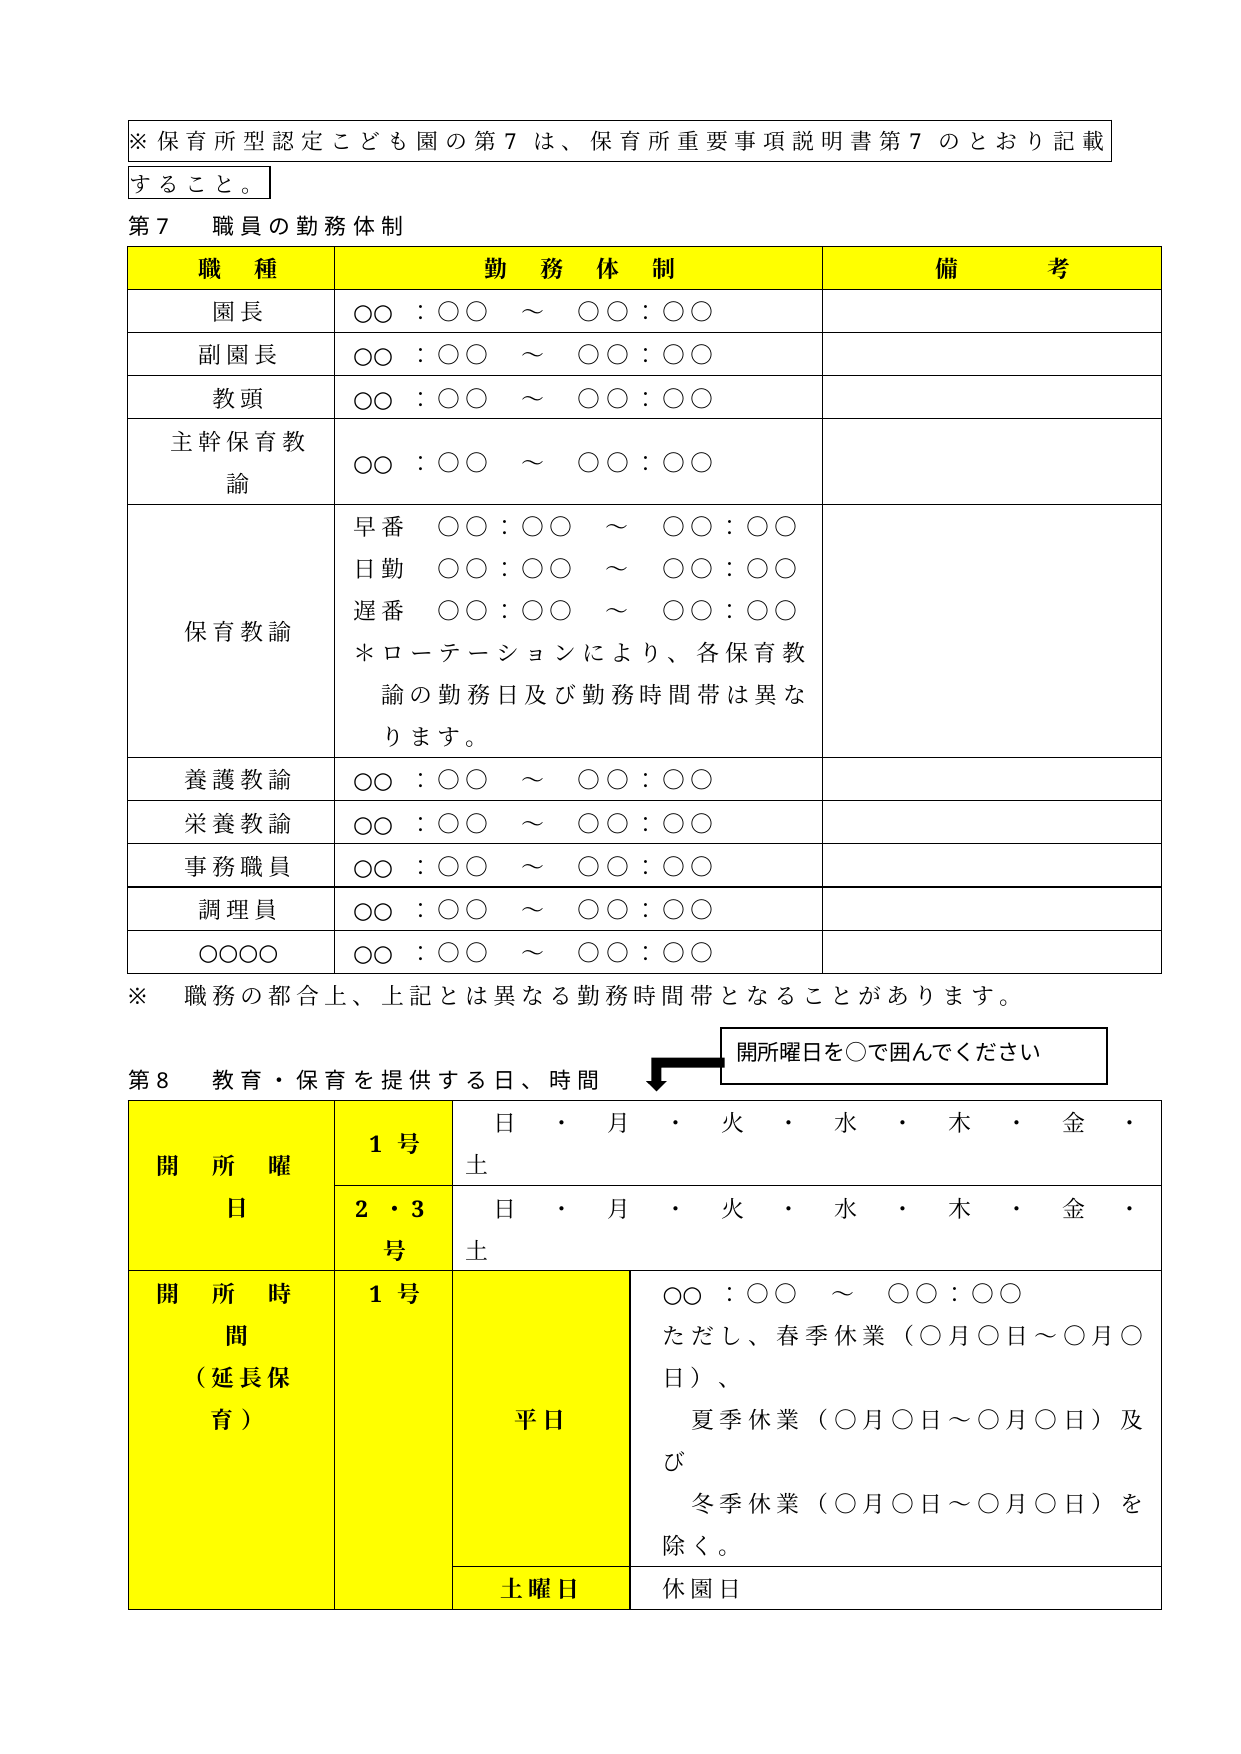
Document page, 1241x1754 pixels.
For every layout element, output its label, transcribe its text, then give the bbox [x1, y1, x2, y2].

table_header 職 種 [128, 247, 334, 289]
table_cell 事務職員 [128, 844, 334, 886]
table_cell 日 ・ 月 ・ 火 ・ 水 ・ 木 ・ 金 ・ 土 [453, 1186, 1161, 1270]
table_cell 保育教諭 [128, 505, 334, 757]
table_header 1号 [335, 1101, 452, 1185]
table_cell 養護教諭 [128, 758, 334, 800]
table_cell ○○：○○ ～ ○○：○○ [335, 931, 822, 973]
table_cell 土曜日 [453, 1567, 629, 1609]
table_cell [823, 290, 1161, 332]
text 第7 職員の勤務体制 [128, 204, 1112, 246]
table_cell ○○：○○ ～ ○○：○○ [335, 290, 822, 332]
table_cell [823, 888, 1161, 929]
table_header 勤 務 体 制 [335, 247, 822, 289]
table_cell 栄養教諭 [128, 801, 334, 843]
table_cell ○○：○○ ～ ○○：○○ [335, 801, 822, 843]
table_cell ○○：○○ ～ ○○：○○ [335, 376, 822, 418]
table_cell 平日 [453, 1271, 629, 1566]
text ※ 職務の都合上、上記とは異なる勤務時間帯となることがあります。 [128, 974, 1112, 1016]
table_cell ○○○○ [128, 931, 334, 973]
table_cell ○○：○○ ～ ○○：○○ [335, 844, 822, 886]
table_cell [823, 419, 1161, 503]
table_cell 1号 [335, 1271, 452, 1609]
table_cell ○○：○○ ～ ○○：○○ [335, 333, 822, 375]
text ※保育所型認定こども園の第7は、保育所重要事項説明書第7のとおり記載すること。 [128, 162, 1112, 204]
table_cell 2・3号 [335, 1186, 452, 1270]
table_cell ○○：○○ ～ ○○：○○ [335, 419, 822, 503]
table_cell 早番 ○○：○○ ～ ○○：○○ 日勤 ○○：○○ ～ ○○：○○ 遅番 ○○：○○ ～ ○○：○○ ＊ローテーションにより、各保育教諭の勤務日及び勤務時間帯は異なります。 [335, 505, 822, 757]
text ※保育所型認定こども園の第7は、保育所重要事項説明書第7のとおり記載すること。 [129, 121, 1111, 161]
table_cell 園長 [128, 290, 334, 332]
table_cell 副園長 [128, 333, 334, 375]
table_cell [823, 333, 1161, 375]
table_cell ○○：○○ ～ ○○：○○ [335, 888, 822, 929]
table_cell [823, 801, 1161, 843]
table_cell [823, 758, 1161, 800]
table_cell 開所時間 （延長保育） [129, 1271, 334, 1609]
table_cell 教頭 [128, 376, 334, 418]
text 第8 教育・保育を提供する日、時間 [128, 1058, 1112, 1100]
table_cell [823, 931, 1161, 973]
table_cell 休園日 [631, 1567, 1161, 1609]
table_cell ○○：○○ ～ ○○：○○ [335, 758, 822, 800]
table_cell ○○：○○ ～ ○○：○○ ただし、春季休業（○月○日～○月○日）、 夏季休業（○月○日～○月○日）及び 冬季休業（○月○日～○月○日）を除く。 [631, 1271, 1161, 1566]
table_header 備 考 [823, 247, 1161, 289]
table_cell [823, 505, 1161, 757]
table_cell 調理員 [128, 888, 334, 929]
table_header 開所曜日 [129, 1101, 334, 1270]
table_cell [823, 376, 1161, 418]
table_cell 主幹保育教諭 [128, 419, 334, 503]
table_header 日 ・ 月 ・ 火 ・ 水 ・ 木 ・ 金 ・ 土 [453, 1101, 1161, 1185]
table_cell [823, 844, 1161, 886]
